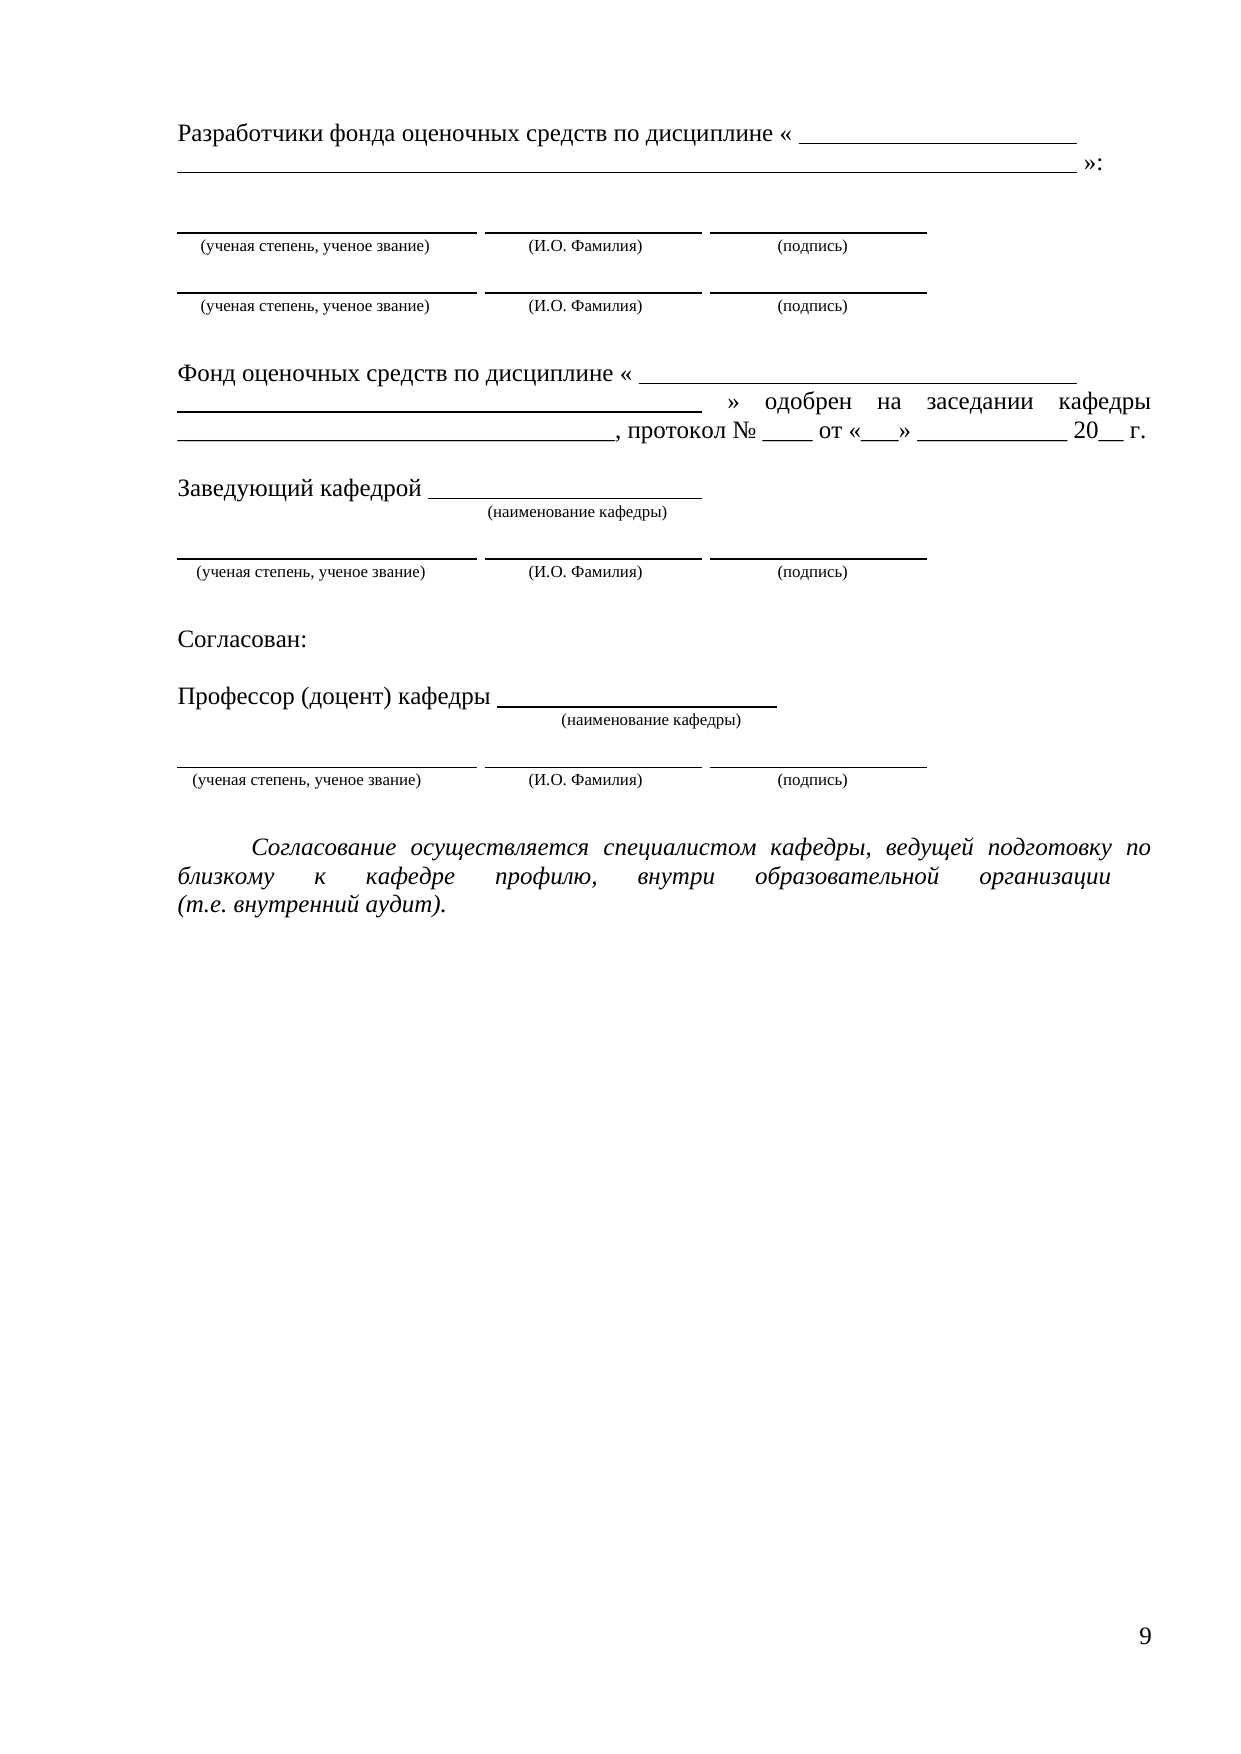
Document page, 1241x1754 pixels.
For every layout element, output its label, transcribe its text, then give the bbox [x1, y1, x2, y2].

text Фонд оценочных средств по дисциплине « » одобрен на заседании кафедры ___________________________________, протокол № ____ от «___» ____________ 20__ г. [177, 358, 1152, 444]
text Согласование осуществляется специалистом кафедры, ведущей подготовку по близкому к кафедре профилю, внутри образовательной организации (т.е. внутренний аудит). [177, 832, 1152, 918]
text (наименование кафедры) [561, 710, 1152, 743]
text Заведующий кафедрой [177, 473, 1152, 501]
text Профессор (доцент) кафедры [177, 681, 1152, 710]
text (ученая степень, ученое звание) (И.О. Фамилия) (подпись) [192, 561, 1152, 595]
text Разработчики фонда оценочных средств по дисциплине « »: [177, 118, 1152, 176]
text (ученая степень, ученое звание) (И.О. Фамилия) (подпись) [192, 236, 1152, 269]
text (наименование кафедры) [487, 501, 1152, 535]
text (ученая степень, ученое звание) (И.О. Фамилия) (подпись) [192, 295, 1152, 329]
text Согласован: [177, 624, 1152, 652]
text (ученая степень, ученое звание) (И.О. Фамилия) (подпись) [192, 770, 1152, 803]
